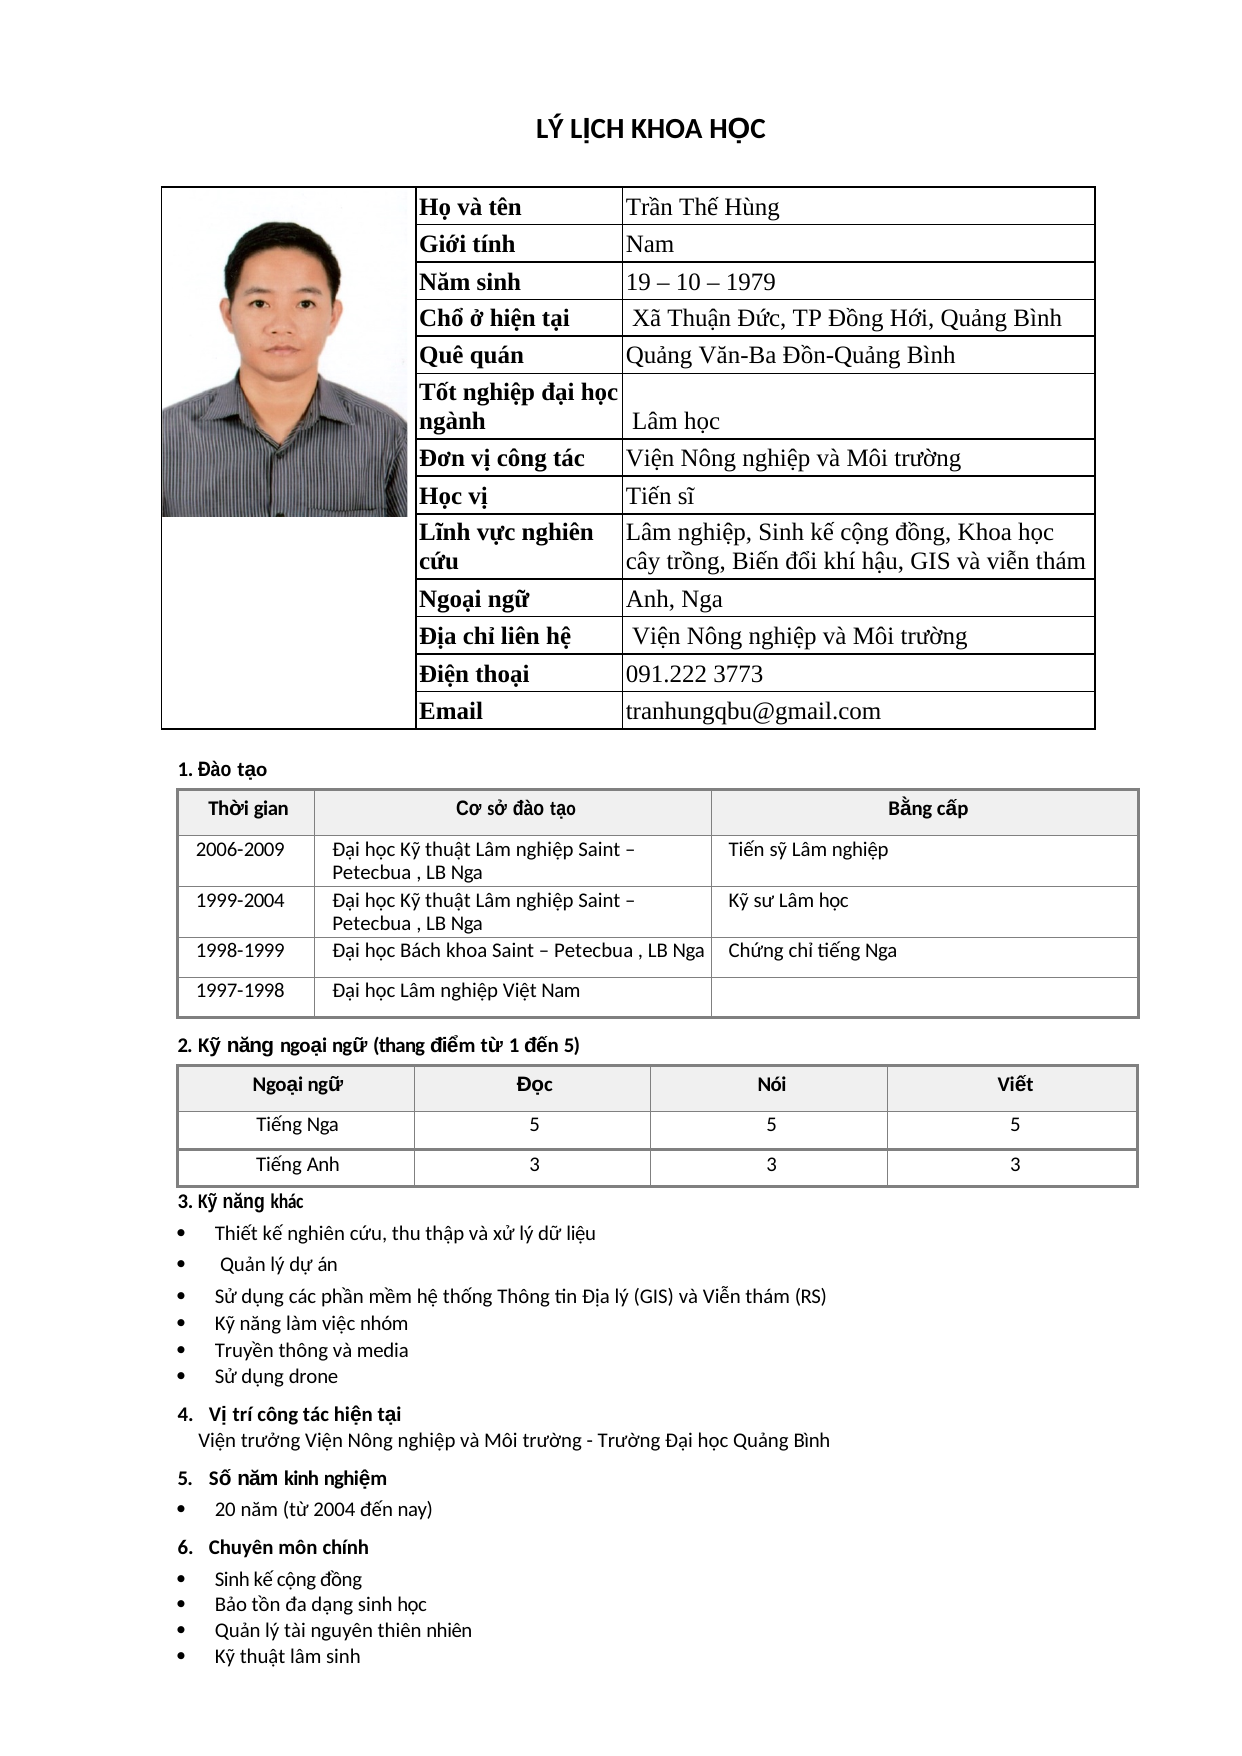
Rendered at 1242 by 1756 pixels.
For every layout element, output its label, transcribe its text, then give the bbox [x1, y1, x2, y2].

list Vị trí công tác hiện tại [177, 1402, 1154, 1427]
picture [162, 190, 408, 517]
table_cell Ngoại ngữ [417, 580, 622, 616]
table_cell Giới tính [417, 225, 622, 261]
table_cell 2006-2009 [179, 836, 314, 886]
table_cell Quảng Văn-Ba Đồn-Quảng Bình [623, 337, 1094, 372]
table_cell 5 [651, 1112, 887, 1148]
table_header Viết [888, 1067, 1136, 1111]
table_cell Tốt nghiệp đại học ngành [417, 374, 622, 438]
list Kỹ thuật lâm sinh [177, 1643, 1154, 1668]
list Số năm kinh nghiệm [177, 1465, 1154, 1490]
list Sinh kế cộng đồng [177, 1566, 1154, 1591]
table_header Nói [651, 1067, 887, 1111]
table_cell 5 [415, 1112, 650, 1148]
title LÝ LỊCH KHOA HỌC [164, 110, 1137, 146]
table_cell 3 [888, 1151, 1136, 1185]
table_header [162, 188, 415, 728]
table_cell Đơn vị công tác [417, 440, 622, 475]
list Sử dụng các phần mềm hệ thống Thông tin Địa lý (GIS) và Viễn thám (RS) [177, 1283, 1154, 1309]
table_cell Quê quán [417, 337, 622, 372]
table_cell 19 – 10 – 1979 [623, 263, 1094, 298]
table_cell Xã Thuận Đức, TP Đồng Hới, Quảng Bình [623, 300, 1094, 335]
table_cell Tiến sĩ [623, 477, 1094, 513]
list Quản lý dự án [177, 1252, 1154, 1277]
table_cell 1999-2004 [179, 887, 314, 937]
table_cell tranhungqbu@gmail.com [623, 692, 1094, 728]
table_cell Tiến sỹ Lâm nghiệp [712, 836, 1137, 886]
table_header Trần Thế Hùng [623, 188, 1094, 223]
table_cell Đại học Bách khoa Saint – Petecbua , LB Nga [315, 938, 711, 977]
table_cell Năm sinh [417, 263, 622, 298]
list Quản lý tài nguyên thiên nhiên [177, 1617, 1154, 1643]
table_cell Chổ ở hiện tại [417, 300, 622, 335]
list Sử dụng drone [177, 1362, 1154, 1389]
table_cell 1998-1999 [179, 938, 314, 977]
table_cell 3 [651, 1151, 887, 1185]
table_cell Địa chỉ liên hệ [417, 617, 622, 653]
table_cell Lâm học [623, 374, 1094, 438]
table_cell Nam [623, 225, 1094, 261]
list 20 năm (từ 2004 đến nay) [177, 1497, 1154, 1522]
table_header Đọc [415, 1067, 650, 1111]
table_cell Đại học Lâm nghiệp Việt Nam [315, 978, 711, 1016]
table_cell Lâm nghiệp, Sinh kế cộng đồng, Khoa học cây trồng, Biến đổi khí hậu, GIS và viễn thám [623, 515, 1094, 578]
table_cell Tiếng Nga [179, 1112, 414, 1148]
list Đào tạo [177, 756, 1154, 782]
table_cell 5 [888, 1112, 1136, 1148]
table_cell Đại học Kỹ thuật Lâm nghiệp Saint – Petecbua , LB Nga [315, 887, 711, 937]
table_cell 1997-1998 [179, 978, 314, 1016]
list Truyền thông và media [177, 1336, 1154, 1362]
table_header Họ và tên [417, 188, 622, 223]
table_cell Viện Nông nghiệp và Môi trường [623, 440, 1094, 475]
list Chuyên môn chính [177, 1534, 1154, 1560]
list Kỹ năng làm việc nhóm [177, 1309, 1154, 1336]
list Bảo tồn đa dạng sinh học [177, 1592, 1154, 1617]
table_header Ngoại ngữ [179, 1067, 414, 1111]
table_cell Chứng chỉ tiếng Nga [712, 938, 1137, 977]
table_cell Đại học Kỹ thuật Lâm nghiệp Saint – Petecbua , LB Nga [315, 836, 711, 886]
table_cell 091.222 3773 [623, 655, 1094, 691]
text Viện trưởng Viện Nông nghiệp và Môi trường - Trường Đại học Quảng Bình [198, 1427, 1154, 1453]
table_cell Kỹ sư Lâm học [712, 887, 1137, 937]
table_cell Viện Nông nghiệp và Môi trường [623, 617, 1094, 653]
table_header Thời gian [179, 791, 314, 835]
table_cell Anh, Nga [623, 580, 1094, 616]
list Kỹ năng ngoại ngữ (thang điểm từ 1 đến 5) [177, 1032, 1154, 1057]
table_cell 3 [415, 1151, 650, 1185]
table_cell Email [417, 692, 622, 728]
table_cell Học vị [417, 477, 622, 513]
list Kỹ năng khác [177, 1188, 1154, 1214]
table_cell Điện thoại [417, 655, 622, 691]
table_header Bằng cấp [712, 791, 1137, 835]
table_header Cơ sở đào tạo [315, 791, 711, 835]
table_cell Tiếng Anh [179, 1151, 414, 1185]
table_cell Lĩnh vực nghiên cứu [417, 515, 622, 578]
table_cell [712, 978, 1137, 1016]
list Thiết kế nghiên cứu, thu thập và xử lý dữ liệu [177, 1220, 1154, 1246]
